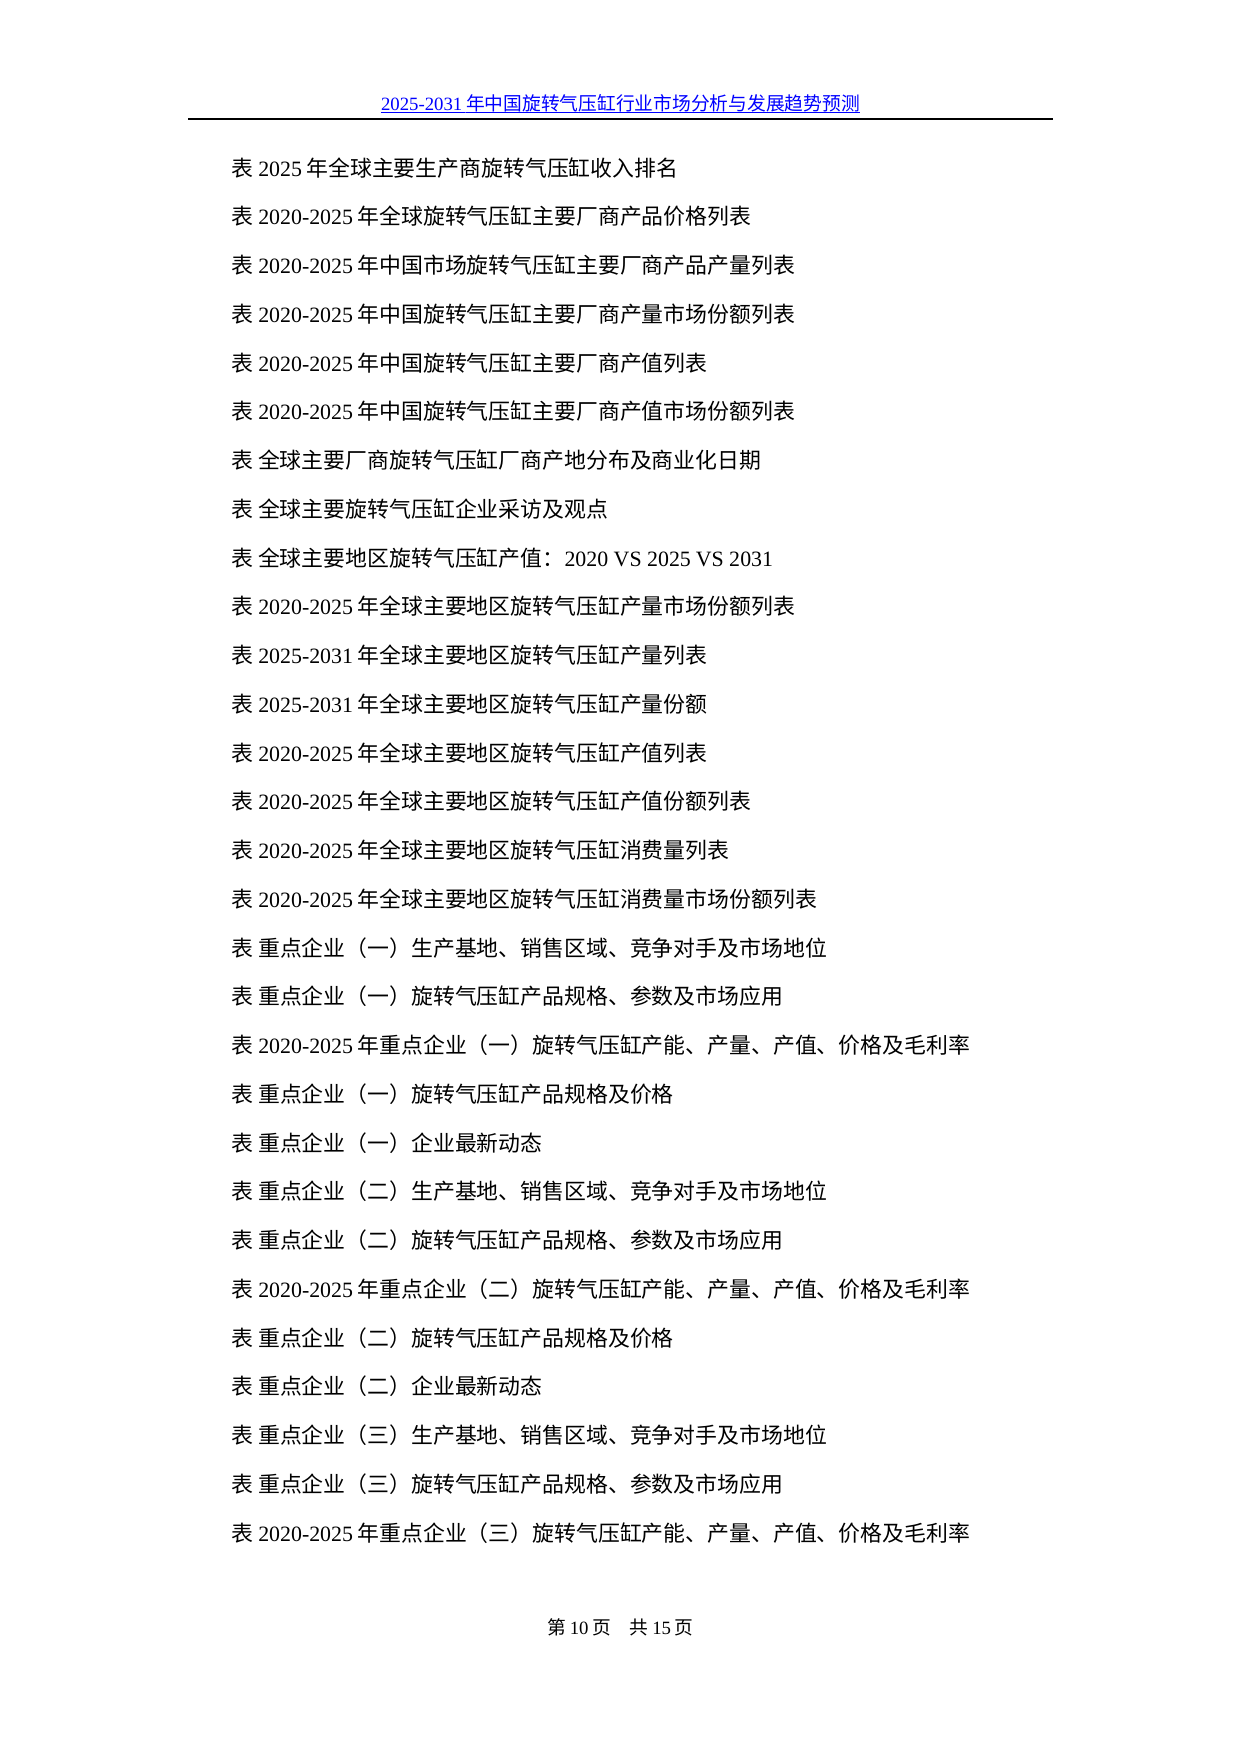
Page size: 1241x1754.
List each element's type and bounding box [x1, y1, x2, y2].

text [187, 150, 1053, 1548]
